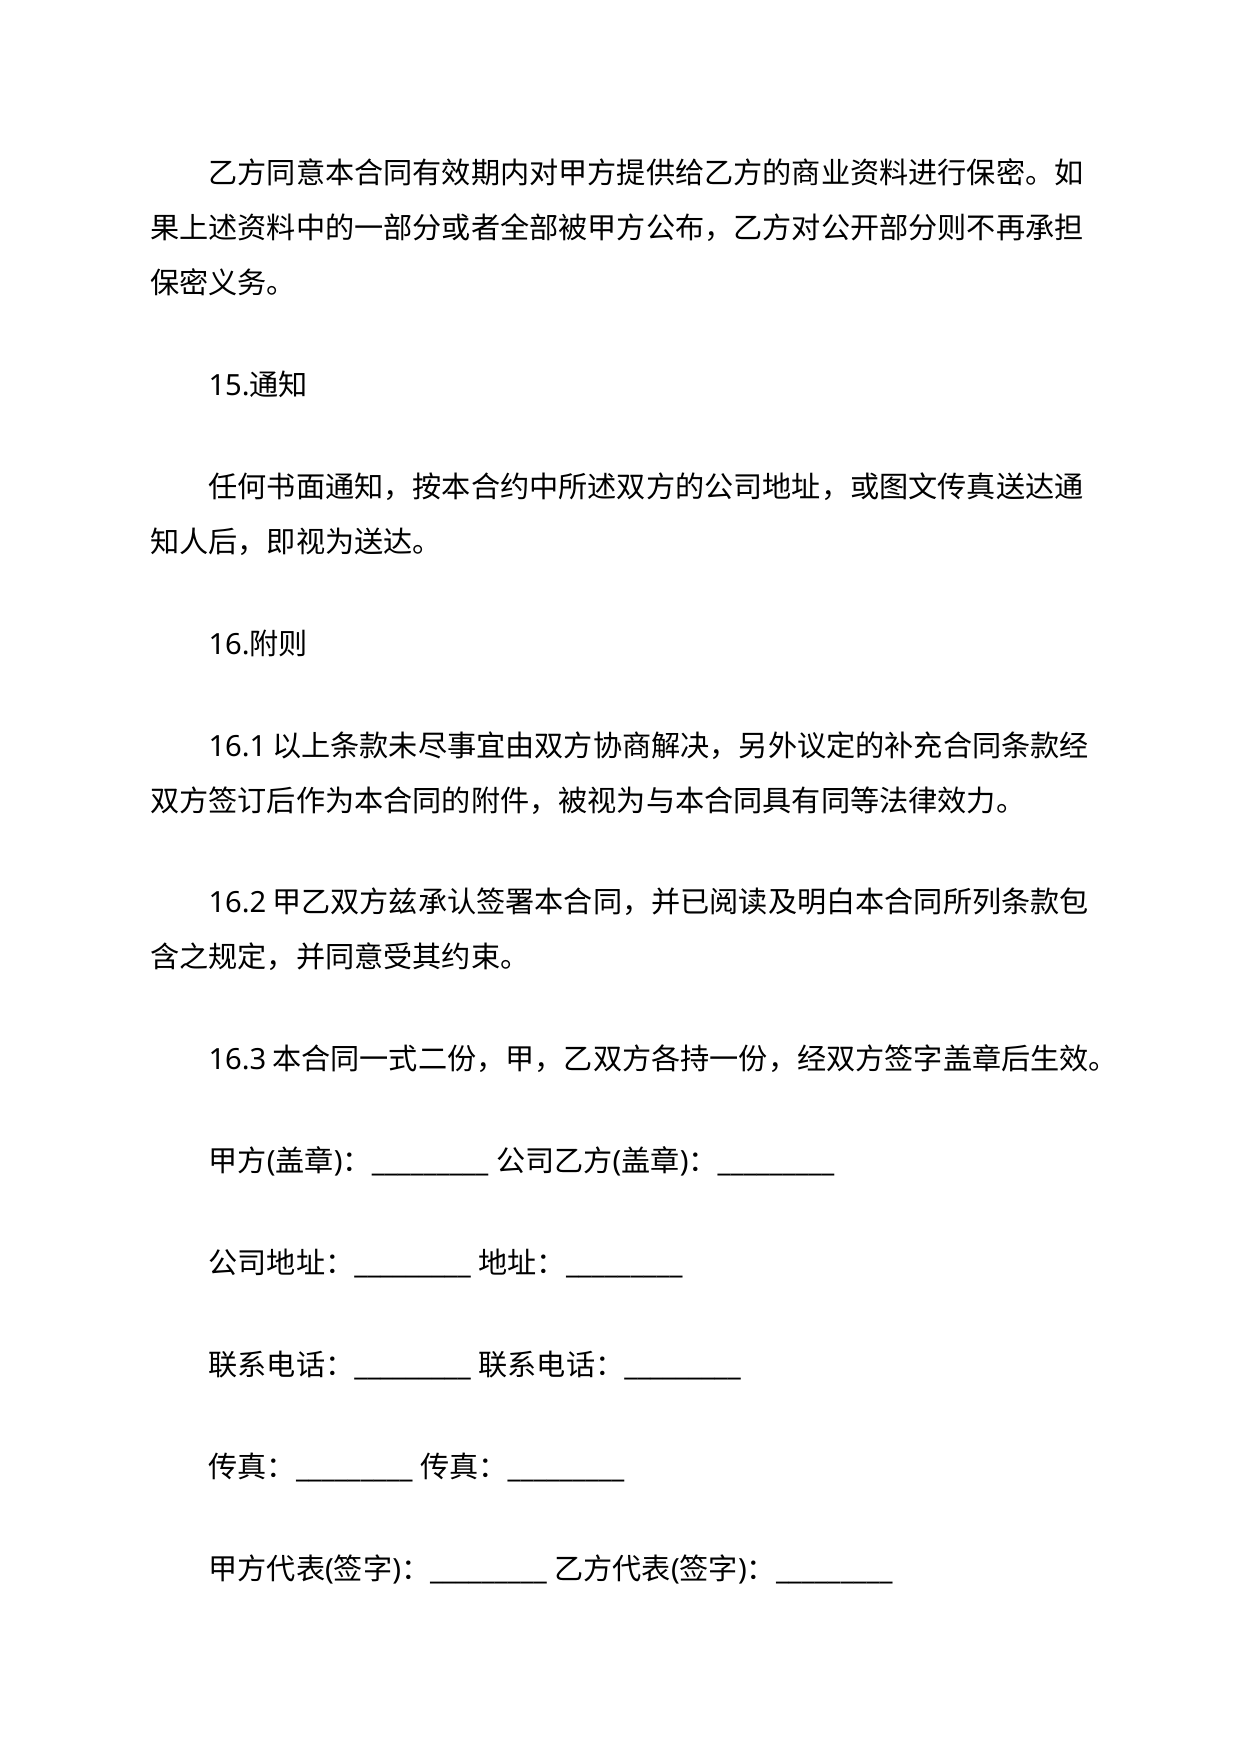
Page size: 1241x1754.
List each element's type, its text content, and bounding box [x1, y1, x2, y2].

text 16.2甲乙双方兹承认签署本合同，并已阅读及明白本合同所列条款包含之规定，并同意受其约束。 [150, 879, 1090, 976]
text 15.通知 [150, 362, 1090, 404]
text 任何书面通知，按本合约中所述双方的公司地址，或图文传真送达通知人后，即视为送达。 [150, 463, 1090, 561]
text 乙方同意本合同有效期内对甲方提供给乙方的商业资料进行保密。如果上述资料中的一部分或者全部被甲方公布，乙方对公开部分则不再承担保密义务。 [150, 150, 1090, 302]
text 16.附则 [150, 620, 1090, 663]
text 甲方代表(签字)：_________ 乙方代表(签字)：_________ [150, 1546, 1090, 1588]
text 联系电话：_________ 联系电话：_________ [150, 1342, 1090, 1384]
text 16.3本合同一式二份，甲，乙双方各持一份，经双方签字盖章后生效。 [150, 1036, 1090, 1078]
text 甲方(盖章)：_________ 公司乙方(盖章)：_________ [150, 1138, 1090, 1180]
text 公司地址：_________ 地址：_________ [150, 1240, 1090, 1282]
text 16.1以上条款未尽事宜由双方协商解决，另外议定的补充合同条款经双方签订后作为本合同的附件，被视为与本合同具有同等法律效力。 [150, 722, 1090, 819]
text 传真：_________ 传真：_________ [150, 1444, 1090, 1486]
